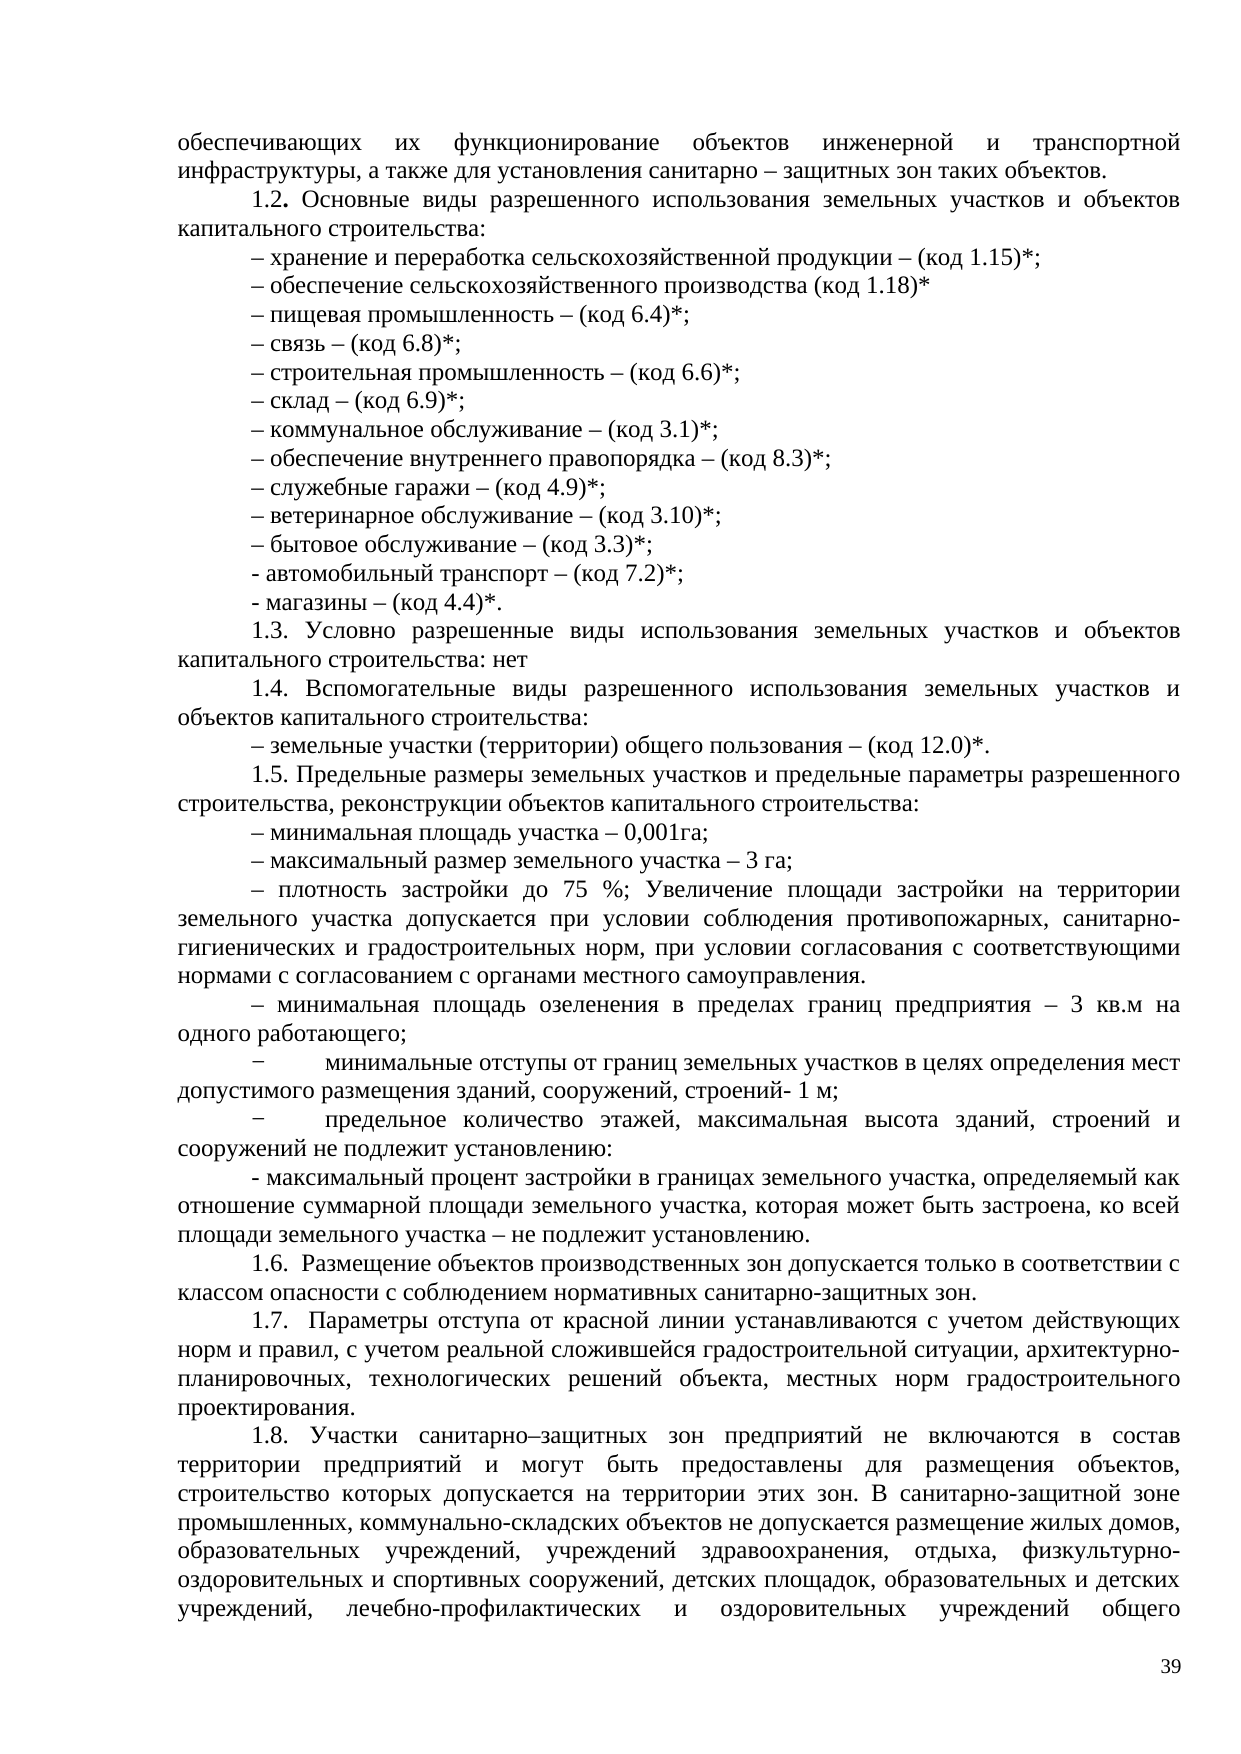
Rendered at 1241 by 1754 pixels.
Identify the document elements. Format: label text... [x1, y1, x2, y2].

text – минимальная площадь озеленения в пределах границ предприятия – 3 кв.м на одного работающего; [177, 989, 1181, 1047]
text – служебные гаражи – (код 4.9)*; [177, 472, 1181, 500]
text 1.2. Основные виды разрешенного использования земельных участков и объектов капитального строительства: [177, 184, 1181, 242]
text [177, 1420, 1181, 1622]
text - автомобильный транспорт – (код 7.2)*; [177, 558, 1181, 587]
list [177, 127, 1181, 184]
text - максимальный процент застройки в границах земельного участка, определяемый как отношение суммарной площади земельного участка, которая может быть застроена, ко всей площади земельного участка – не подлежит установлению. [177, 1162, 1181, 1248]
text 1.4. Вспомогательные виды разрешенного использования земельных участков и объектов капитального строительства: [177, 673, 1181, 730]
text – бытовое обслуживание – (код 3.3)*; [177, 529, 1181, 558]
text – ветеринарное обслуживание – (код 3.10)*; [177, 500, 1181, 529]
text 1.3. Условно разрешенные виды использования земельных участков и объектов капитального строительства: нет [177, 615, 1181, 673]
text 1.7. Параметры отступа от красной линии устанавливаются с учетом действующих норм и правил, с учетом реальной сложившейся градостроительной ситуации, архитектурно-планировочных, технологических решений объекта, местных норм градостроительного проектирования. [177, 1305, 1181, 1420]
text – строительная промышленность – (код 6.6)*; [177, 357, 1181, 385]
text − предельное количество этажей, максимальная высота зданий, строений и сооружений не подлежит установлению: [177, 1104, 1181, 1162]
text 1.6. Размещение объектов производственных зон допускается только в соответствии с классом опасности с соблюдением нормативных санитарно-защитных зон. [177, 1248, 1181, 1305]
text 1.5. Предельные размеры земельных участков и предельные параметры разрешенного строительства, реконструкции объектов капитального строительства: [177, 759, 1181, 817]
text - магазины – (код 4.4)*. [177, 587, 1181, 615]
text – склад – (код 6.9)*; [177, 385, 1181, 414]
text – коммунальное обслуживание – (код 3.1)*; [177, 414, 1181, 443]
text – обеспечение внутреннего правопорядка – (код 8.3)*; [177, 443, 1181, 472]
text – минимальная площадь участка – 0,001га; [177, 817, 1181, 845]
text – связь – (код 6.8)*; [177, 328, 1181, 357]
text – плотность застройки до 75 %; Увеличение площади застройки на территории земельного участка допускается при условии соблюдения противопожарных, санитарно-гигиенических и градостроительных норм, при условии согласования с соответствующими нормами с согласованием с органами местного самоуправления. [177, 874, 1181, 989]
text – пищевая промышленность – (код 6.4)*; [177, 299, 1181, 328]
text – максимальный размер земельного участка – 3 га; [177, 845, 1181, 874]
text – хранение и переработка сельскохозяйственной продукции – (код 1.15)*; [177, 242, 1181, 270]
text – обеспечение сельскохозяйственного производства (код 1.18)* [177, 270, 1181, 299]
text − минимальные отступы от границ земельных участков в целях определения мест допустимого размещения зданий, сооружений, строений- 1 м; [177, 1047, 1181, 1104]
text – земельные участки (территории) общего пользования – (код 12.0)*. [177, 730, 1181, 759]
